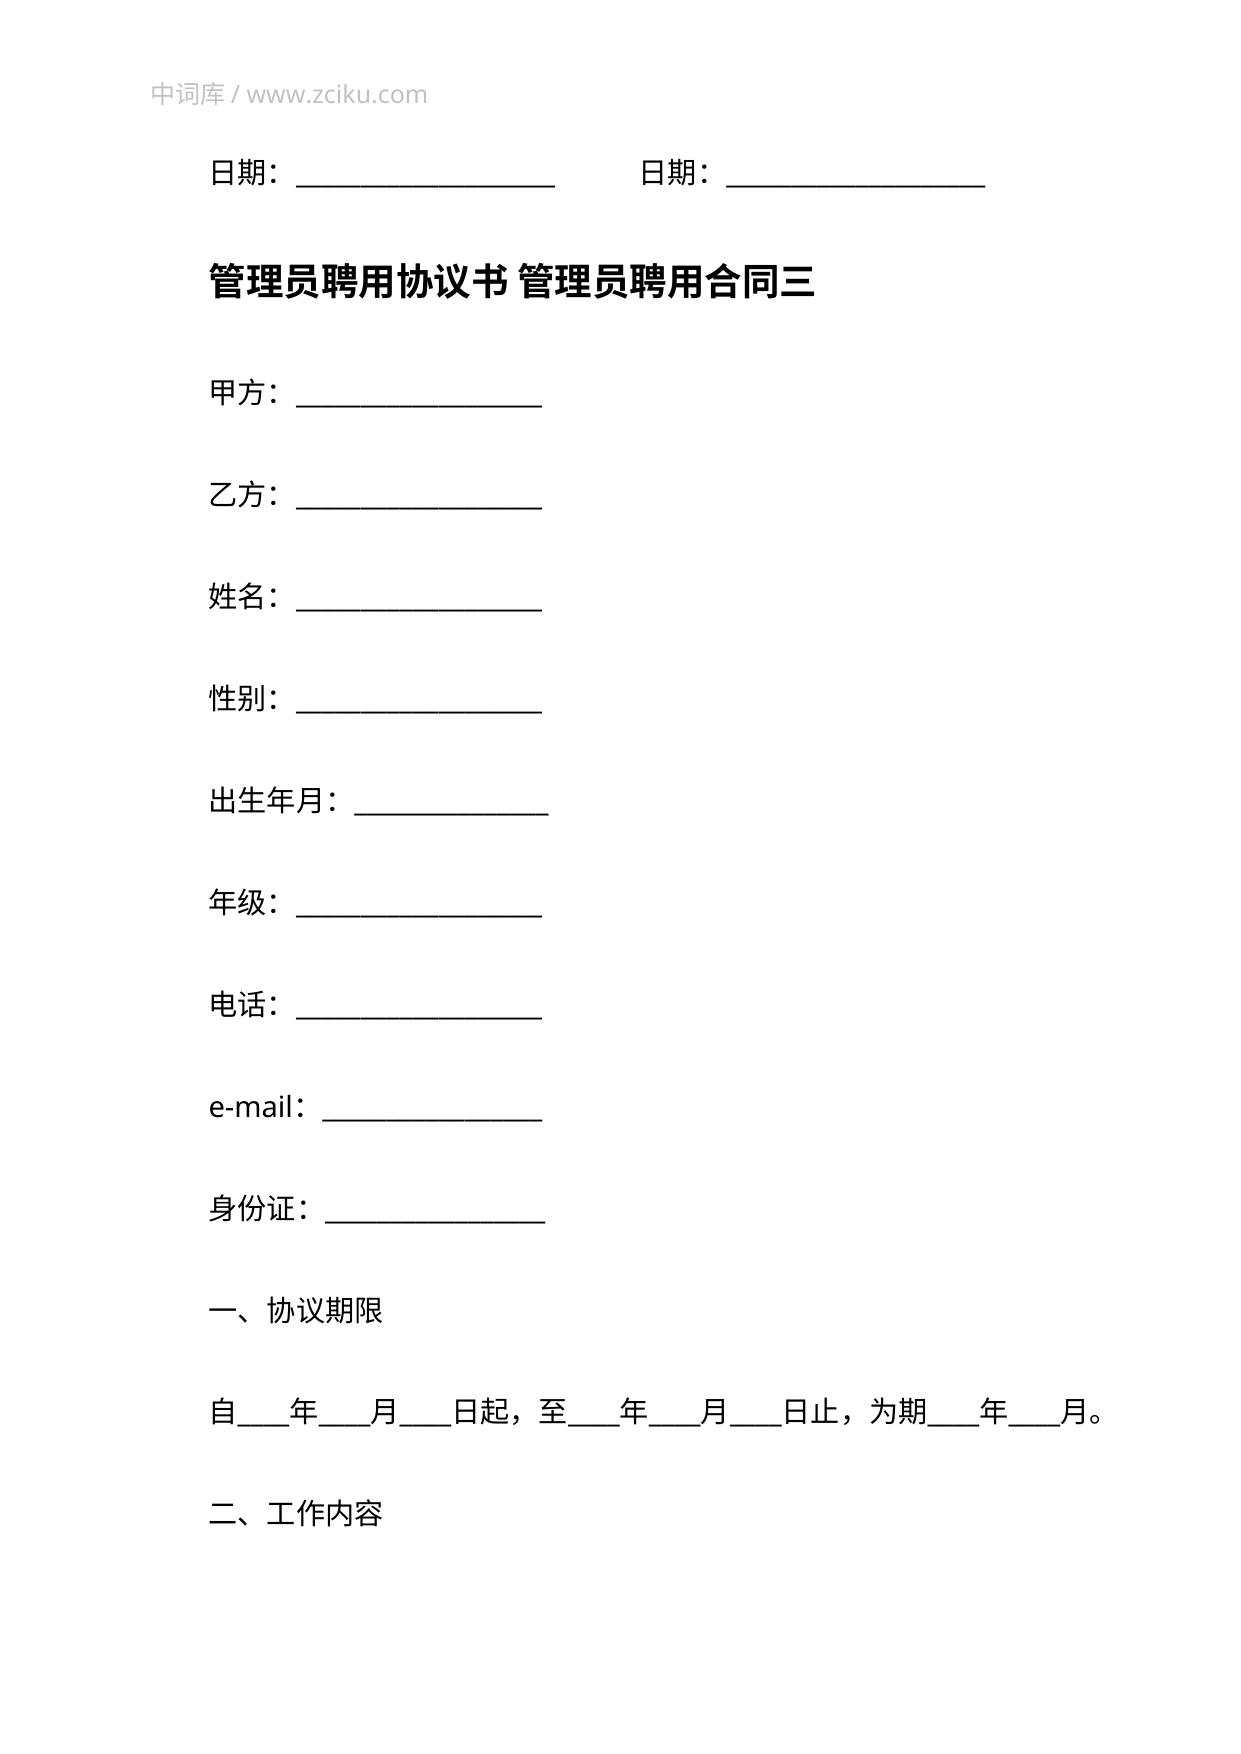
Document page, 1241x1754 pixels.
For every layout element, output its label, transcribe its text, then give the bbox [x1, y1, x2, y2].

text e-mail：_________________ [150, 1083, 1090, 1126]
text 管理员聘用协议书 管理员聘用合同三 [150, 252, 1090, 306]
text 年级：___________________ [150, 879, 1090, 922]
text 出生年月：_______________ [150, 777, 1090, 820]
text 乙方：___________________ [150, 471, 1090, 514]
text 性别：___________________ [150, 675, 1090, 718]
text 姓名：___________________ [150, 573, 1090, 616]
text 二、工作内容 [150, 1491, 1090, 1533]
text 一、协议期限 [150, 1287, 1090, 1329]
text 身份证：_________________ [150, 1185, 1090, 1228]
text 电话：___________________ [150, 981, 1090, 1024]
text 甲方：___________________ [150, 369, 1090, 412]
text 日期：____________________ 日期：____________________ [150, 150, 1090, 192]
text 自____年____月____日起，至____年____月____日止，为期____年____月。 [150, 1389, 1090, 1431]
